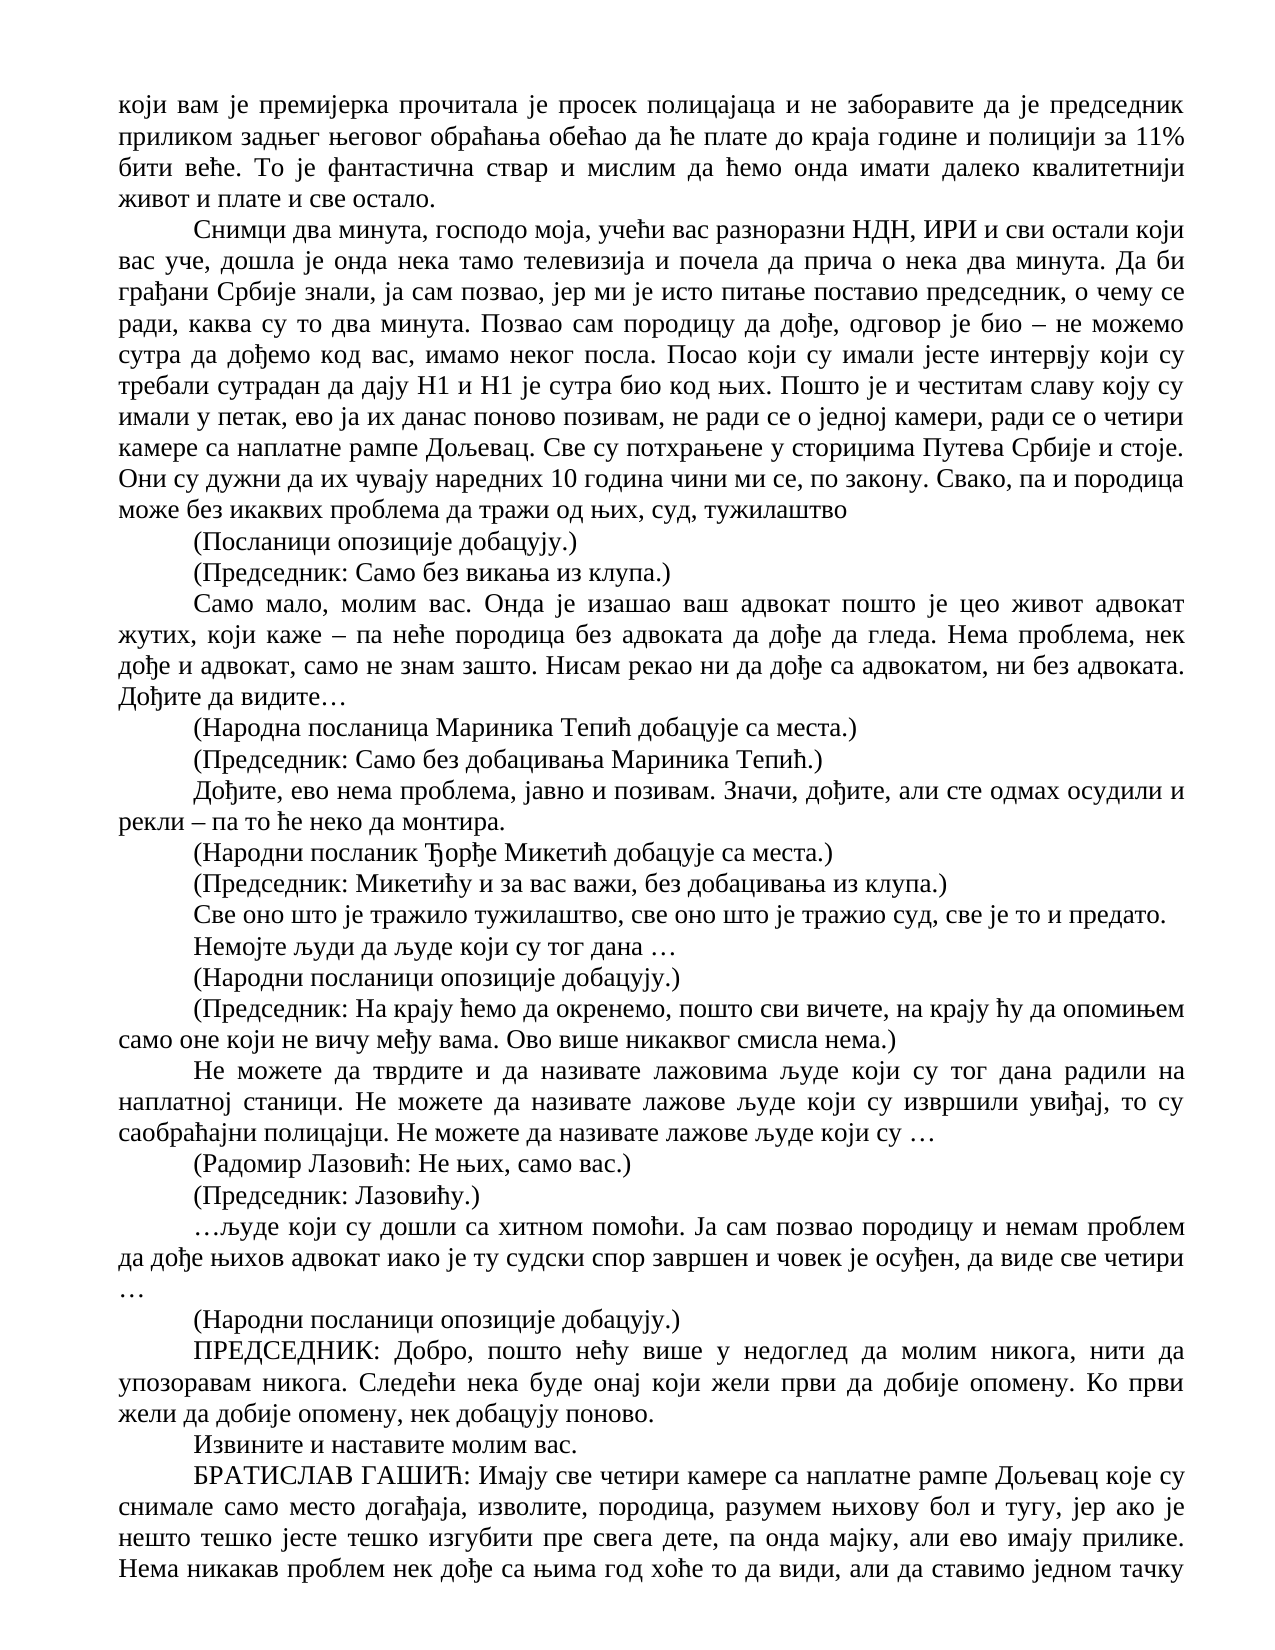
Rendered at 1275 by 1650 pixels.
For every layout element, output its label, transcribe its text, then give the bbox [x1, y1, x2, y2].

text Дођите, ево нема проблема, јавно и позивам. Значи, дођите, али сте одмах осудили и рекли – па то ће неко да монтира. [118, 774, 1186, 836]
text (Председник: Микетићу и за вас важи, без добацивања из клупа.) [118, 867, 1186, 898]
text (Радомир Лазовић: Не њих, само вас.) [118, 1148, 1186, 1179]
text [118, 1459, 1186, 1584]
text (Народни посланици опозиције добацују.) [118, 1303, 1186, 1334]
text Извините и наставите молим вас. [118, 1428, 1186, 1459]
text (Председник: Лазовићу.) [118, 1179, 1186, 1210]
text (Посланици опозиције добацују.) [118, 525, 1186, 556]
text Само мало, молим вас. Онда је изашао ваш адвокат пошто је цео живот адвокат жутих, који каже – па неће породица без адвоката да дође да гледа. Нема проблема, нек дође и адвокат, само не знам зашто. Нисам рекао ни да дође са адвокатом, ни без адвоката. Дођите да видите… [118, 587, 1186, 712]
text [118, 89, 1186, 213]
text ПРЕДСЕДНИК: Добро, пошто нећу више у недоглед да молим никога, нити да упозоравам никога. Следећи нека буде онај који жели први да добије опомену. Ко први жели да добије опомену, нек добацују поново. [118, 1334, 1186, 1428]
text …људе који су дошли са хитном помоћи. Ја сам позвао породицу и немам проблем да дође њихов адвокат иако је ту судски спор завршен и човек је осуђен, да виде све четири … [118, 1210, 1186, 1303]
text Немојте људи да људе који су тог дана … [118, 929, 1186, 961]
text (Председник: Само без добацивања Мариника Тепић.) [118, 743, 1186, 774]
text (Народна посланица Мариника Тепић добацује са места.) [118, 712, 1186, 743]
text Не можете да тврдите и да називате лажовима људе који су тог дана радили на наплатној станици. Не можете да називате лажове људе који су извршили увиђај, то су саобраћајни полицајци. Не можете да називате лажове људе који су … [118, 1054, 1186, 1148]
text (Председник: На крају ћемо да окренемо, пошто сви вичете, на крају ћу да опомињем само оне који не вичу међу вама. Ово више никаквог смисла нема.) [118, 992, 1186, 1054]
text (Председник: Само без викања из клупа.) [118, 556, 1186, 587]
text (Народни посланици опозиције добацују.) [118, 961, 1186, 992]
text (Народни посланик Ђорђе Микетић добацује са места.) [118, 836, 1186, 867]
text Снимци два минута, господо моја, учећи вас разноразни НДН, ИРИ и сви остали који вас уче, дошла је онда нека тамо телевизија и почела да прича о нека два минута. Да би грађани Србије знали, ја сам позвао, јер ми је исто питање поставио председник, о чему се ради, каква су то два минута. Позвао сам породицу да дође, одговор је био – не можемо сутра да дођемо код вас, имамо неког посла. Посао који су имали јесте интервју који су требали сутрадан да дају Н1 и Н1 је сутра био код њих. Пошто је и честитам славу коју су имали у петак, ево ја их данас поново позивам, не ради се о једној камери, ради се о четири камере са наплатне рампе Дољевац. Све су потхрањене у сториџима Путева Србије и стоје. Они су дужни да их чувају наредних 10 година чини ми се, по закону. Свако, па и породица може без икаквих проблема да тражи од њих, суд, тужилаштво [118, 213, 1186, 525]
text Све оно што је тражило тужилаштво, све оно што је тражио суд, све је то и предато. [118, 898, 1186, 929]
